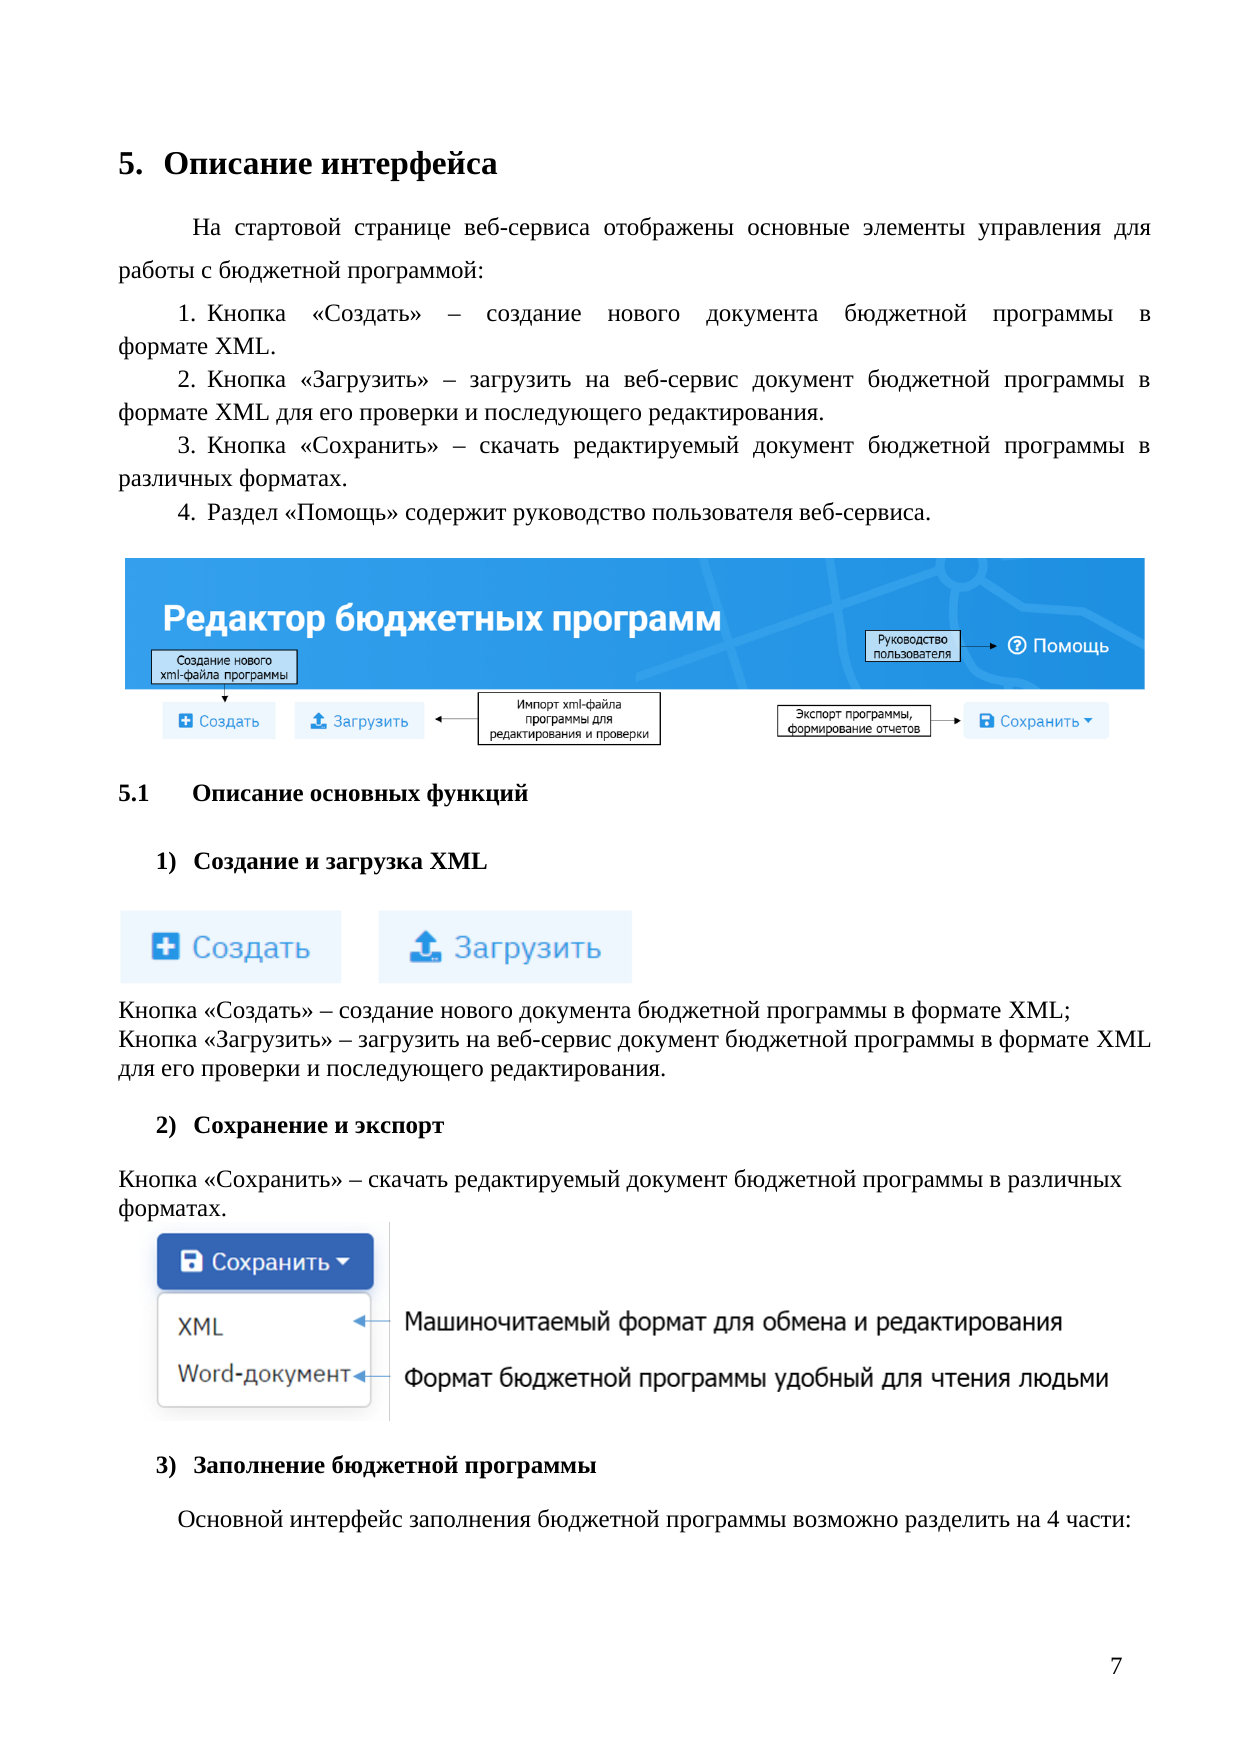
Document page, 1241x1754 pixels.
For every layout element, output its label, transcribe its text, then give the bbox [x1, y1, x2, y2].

list Заполнение бюджетной программы [156, 1450, 1152, 1478]
text Кнопка «Загрузить» – загрузить на веб-сервис документ бюджетной программы в формате XML для его проверки и последующего редактирования. [118, 1024, 1152, 1082]
list Кнопка «Загрузить» – загрузить на веб-сервис документ бюджетной программы в формате XML для его проверки и последующего редактирования. [118, 364, 1152, 426]
text Кнопка «Сохранить» – скачать редактируемый документ бюджетной программы в различных форматах. [118, 1164, 1152, 1222]
list Кнопка «Создать» – создание нового документа бюджетной программы в формате XML. [118, 298, 1152, 360]
text Основной интерфейс заполнения бюджетной программы возможно разделить на 4 части: [118, 1504, 1152, 1532]
picture [125, 558, 1145, 754]
list Кнопка «Сохранить» – скачать редактируемый документ бюджетной программы в различных форматах. [118, 431, 1152, 492]
picture [88, 900, 662, 996]
picture [138, 1222, 1131, 1421]
list Создание и загрузка XML [156, 846, 1152, 875]
list Сохранение и экспорт [156, 1111, 1152, 1139]
subtitle Описание интерфейса [118, 143, 1152, 181]
list Раздел «Помощь» содержит руководство пользователя веб-сервиса. [118, 497, 1152, 525]
subtitle Описание основных функций [118, 778, 1152, 807]
text На стартовой странице веб-сервиса отображены основные элементы управления для работы с бюджетной программой: [118, 212, 1152, 284]
text Кнопка «Создать» – создание нового документа бюджетной программы в формате XML; [118, 996, 1152, 1024]
